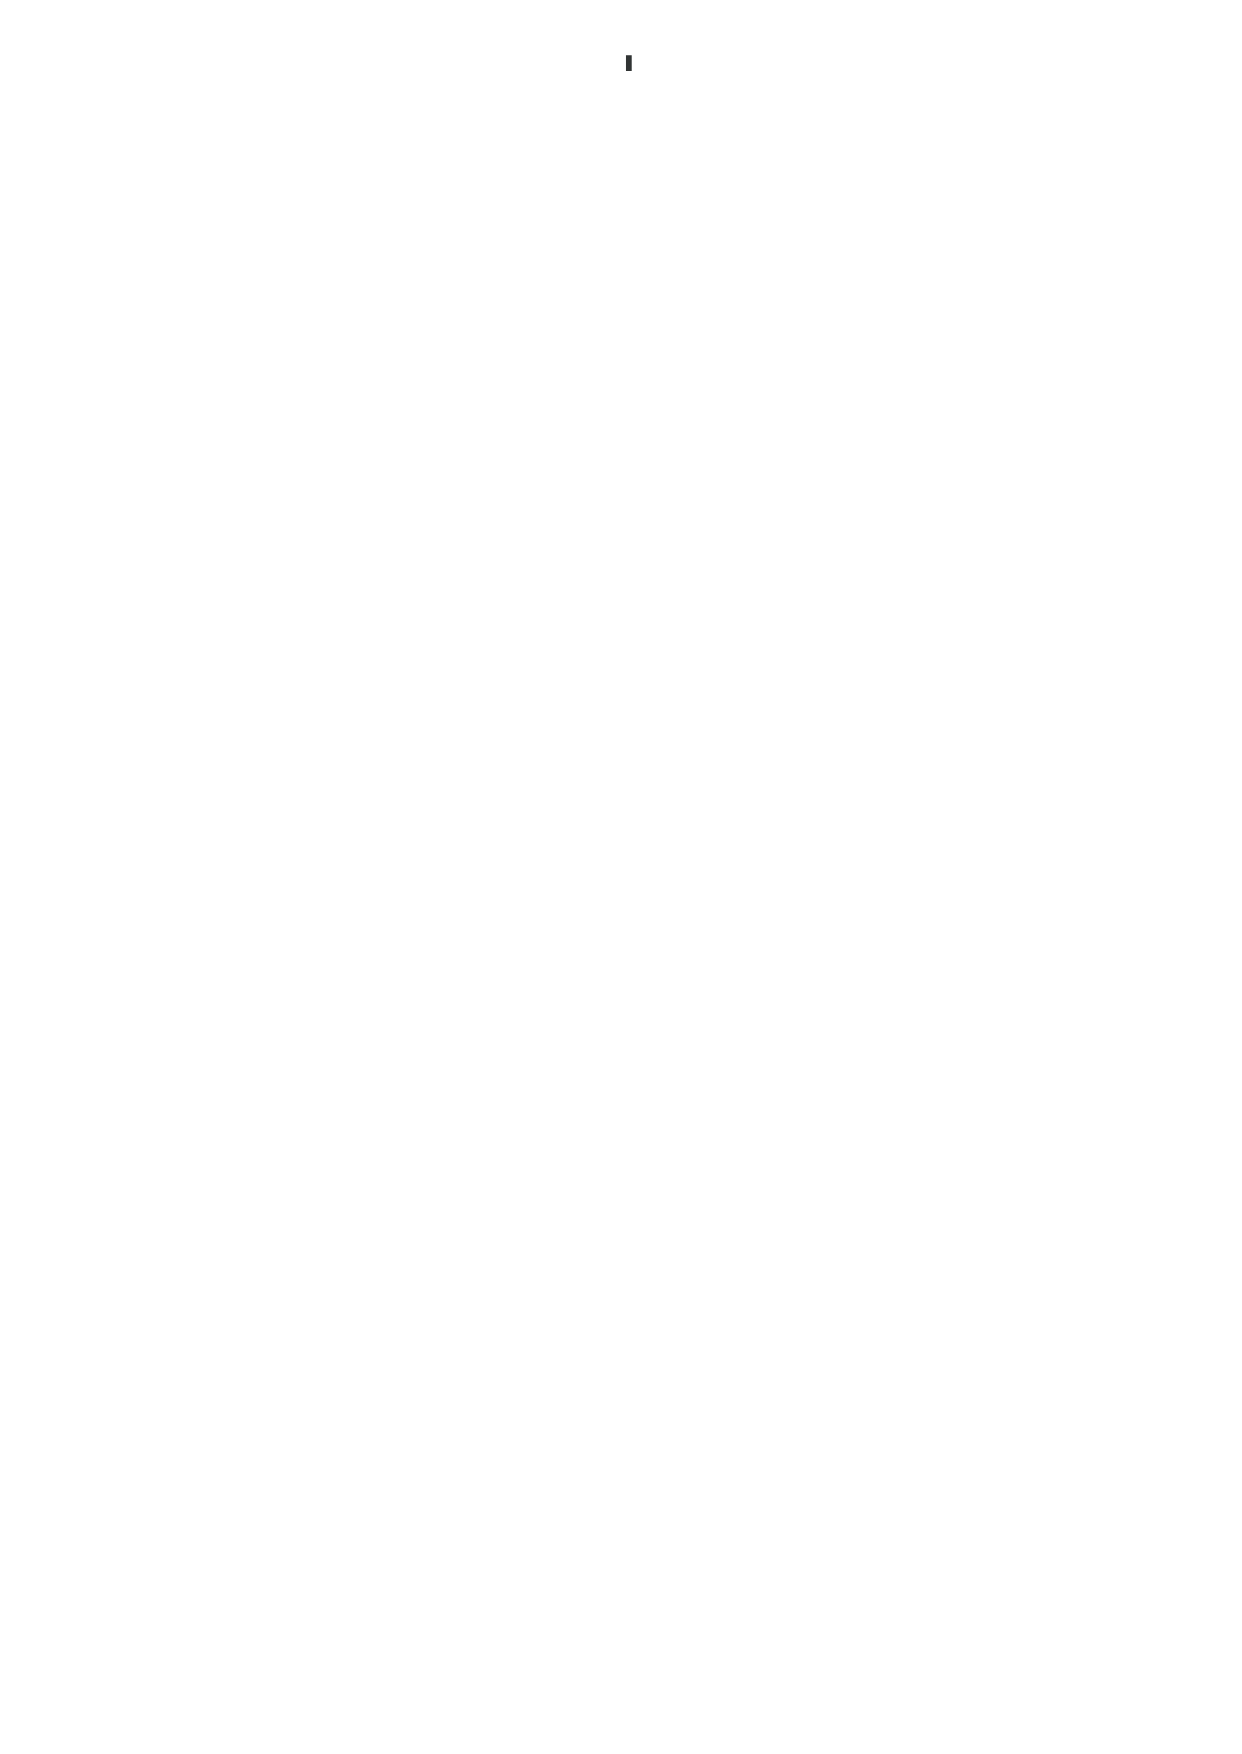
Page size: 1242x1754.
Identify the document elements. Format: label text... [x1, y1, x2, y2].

text I [118, 50, 1139, 76]
